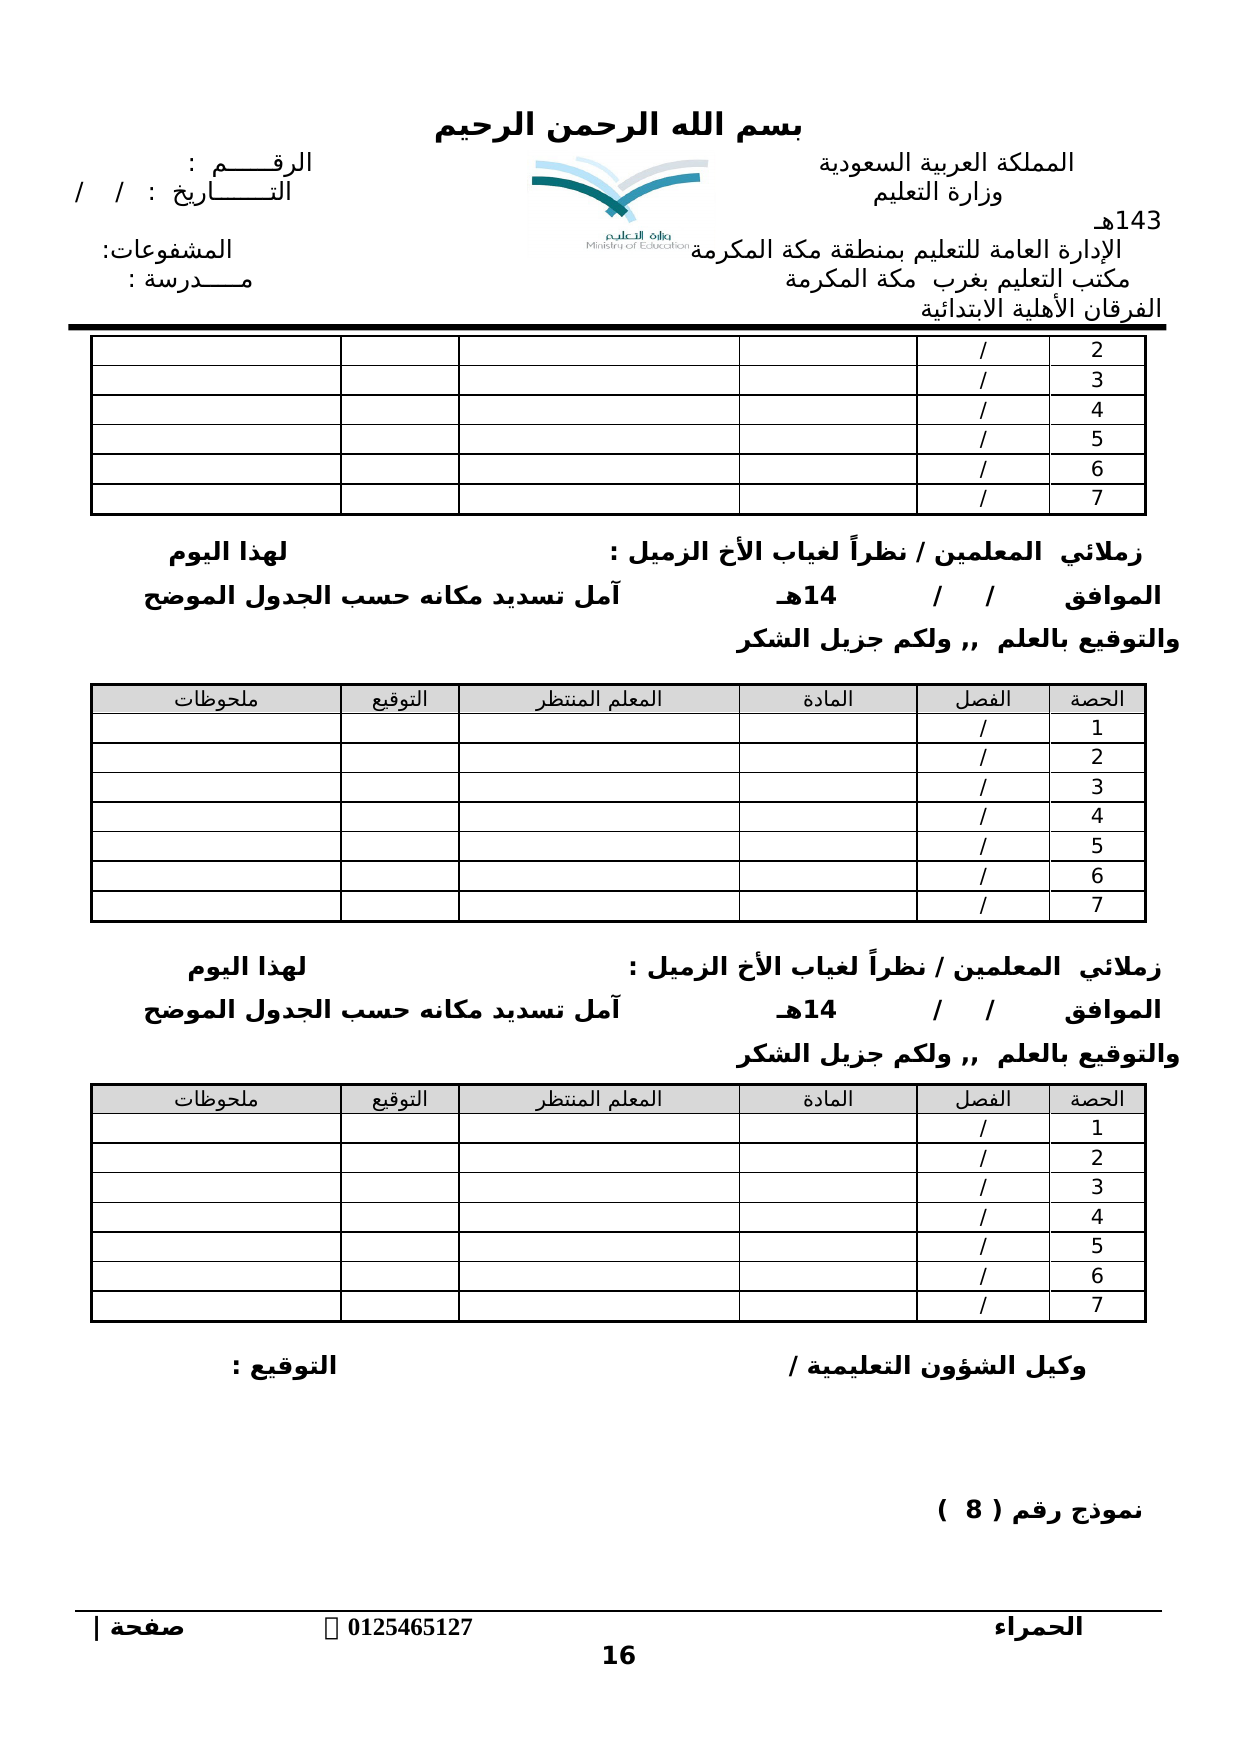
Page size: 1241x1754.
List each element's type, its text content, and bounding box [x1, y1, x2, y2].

table_header المادة [740, 1086, 916, 1113]
table_cell [342, 455, 458, 483]
table_cell [93, 892, 340, 919]
table_header الحصة [1050, 1086, 1144, 1113]
table_cell [740, 1233, 916, 1261]
table_cell / [918, 366, 1049, 394]
table_cell / [918, 714, 1049, 742]
table_cell 1 [1050, 1114, 1144, 1142]
table_cell / [918, 744, 1049, 772]
table_cell / [918, 1233, 1049, 1261]
text وكيل الشؤون التعليمية / التوقيع : [75, 1352, 1162, 1381]
table_header الحصة [1050, 686, 1144, 712]
table_header المعلم المنتظر [460, 1086, 739, 1113]
table_cell [93, 1233, 340, 1261]
table_cell [342, 803, 458, 831]
text الموافق / / 14هـ آمل تسديد مكانه حسب الجدول الموضح والتوقيع بالعلم ,, ولكم جزيل الشكر [75, 581, 1181, 654]
table_cell 5 [1050, 425, 1144, 453]
table_cell 6 [1050, 861, 1144, 890]
table_cell 3 [1050, 773, 1144, 801]
table_cell / [918, 862, 1049, 890]
table_cell / [918, 1203, 1049, 1231]
table_header الفصل [918, 686, 1049, 712]
table_cell [93, 803, 340, 831]
table_cell [740, 744, 916, 772]
table_cell [460, 773, 739, 801]
table_cell [460, 862, 739, 890]
table_cell [93, 337, 340, 364]
table_cell [342, 892, 458, 919]
table_cell [93, 485, 340, 512]
table_cell [740, 1262, 916, 1290]
table_cell / [918, 892, 1049, 919]
table_cell / [918, 1262, 1049, 1290]
table_cell 4 [1050, 1203, 1144, 1231]
table_cell 1 [1050, 714, 1144, 742]
table_cell [342, 1292, 458, 1320]
table_cell [740, 832, 916, 860]
table_cell [342, 1203, 458, 1231]
table_cell 7 [1050, 484, 1144, 512]
table_cell / [918, 337, 1049, 364]
table_cell [460, 1173, 739, 1201]
table_cell [460, 425, 739, 453]
table_header المادة [740, 686, 916, 712]
table_cell [740, 425, 916, 453]
table_cell [93, 1262, 340, 1290]
table_cell [93, 1173, 340, 1201]
table_cell / [918, 773, 1049, 801]
table_cell [460, 366, 739, 394]
table_cell [740, 1173, 916, 1201]
table_cell [342, 744, 458, 772]
table_cell / [918, 1292, 1049, 1320]
table_cell / [918, 455, 1049, 483]
table_cell [93, 1114, 340, 1142]
table_cell [740, 366, 916, 394]
table_cell / [918, 832, 1049, 860]
table_cell [342, 396, 458, 424]
table_cell [93, 714, 340, 742]
table_cell 2 [1050, 337, 1144, 364]
table_cell [460, 455, 739, 483]
table_header التوقيع [342, 686, 458, 712]
table_cell [93, 773, 340, 801]
table_cell [93, 744, 340, 772]
table_cell [93, 1203, 340, 1231]
table_cell [740, 1292, 916, 1320]
table_cell 5 [1050, 1232, 1144, 1261]
table_header المعلم المنتظر [460, 686, 739, 712]
table_cell [93, 1144, 340, 1172]
table_cell [740, 485, 916, 512]
table_cell [460, 1233, 739, 1261]
table_cell [342, 773, 458, 801]
text زملائي المعلمين / نظراً لغياب الأخ الزميل : لهذا اليوم [75, 537, 1162, 566]
table_cell [740, 337, 916, 364]
table_cell [93, 862, 340, 890]
table_cell [93, 366, 340, 394]
table_cell [740, 892, 916, 919]
table_cell [460, 1144, 739, 1172]
table_cell 3 [1050, 366, 1144, 394]
table_cell [460, 832, 739, 860]
table_cell [460, 892, 739, 919]
table_cell [342, 337, 458, 364]
table_cell 4 [1050, 395, 1144, 424]
text الموافق / / 14هـ آمل تسديد مكانه حسب الجدول الموضح والتوقيع بالعلم ,, ولكم جزيل الشكر [75, 996, 1181, 1068]
table_cell 5 [1050, 832, 1144, 860]
table_cell [740, 714, 916, 742]
table_cell / [918, 803, 1049, 831]
table_cell [93, 1292, 340, 1320]
table_cell [460, 1292, 739, 1320]
table_cell [342, 832, 458, 860]
table_cell 6 [1050, 454, 1144, 483]
table_cell / [918, 1114, 1049, 1142]
table_header التوقيع [342, 1086, 458, 1113]
table_cell [460, 337, 739, 364]
table_cell [342, 1114, 458, 1142]
table_cell [460, 744, 739, 772]
table_cell [740, 773, 916, 801]
table_cell [342, 366, 458, 394]
table_cell / [918, 485, 1049, 512]
table_cell 3 [1050, 1173, 1144, 1201]
table_cell [342, 425, 458, 453]
table_cell / [918, 425, 1049, 453]
table_cell 7 [1050, 891, 1144, 919]
table_cell 6 [1050, 1262, 1144, 1290]
table_cell [460, 1262, 739, 1290]
table_header ملحوظات [93, 1086, 340, 1113]
table_cell [740, 1144, 916, 1172]
table_cell / [918, 1144, 1049, 1172]
table_cell [740, 1203, 916, 1231]
table_cell [93, 455, 340, 483]
table_cell 4 [1050, 802, 1144, 831]
table_cell [740, 396, 916, 424]
table_cell 2 [1050, 743, 1144, 772]
table_header الفصل [918, 1086, 1049, 1113]
table_cell [342, 485, 458, 512]
table_cell [460, 803, 739, 831]
table_cell [460, 485, 739, 512]
table_cell [460, 1203, 739, 1231]
text زملائي المعلمين / نظراً لغياب الأخ الزميل : لهذا اليوم [75, 923, 1162, 981]
table_cell [342, 714, 458, 742]
table_cell [740, 862, 916, 890]
table_header ملحوظات [93, 686, 340, 712]
table_cell [342, 1233, 458, 1261]
table_cell [740, 1114, 916, 1142]
table_cell [93, 396, 340, 424]
table_cell [93, 425, 340, 453]
text نموذج رقم ( 8 ) [75, 1496, 1162, 1525]
table_cell [342, 1173, 458, 1201]
table_cell [460, 1114, 739, 1142]
table_cell 7 [1050, 1291, 1144, 1320]
table_cell / [918, 396, 1049, 424]
table_cell [342, 862, 458, 890]
table_cell [460, 396, 739, 424]
table_cell 2 [1050, 1143, 1144, 1172]
table_cell [342, 1144, 458, 1172]
table_cell [460, 714, 739, 742]
table_cell [93, 832, 340, 860]
table_cell / [918, 1173, 1049, 1201]
table_cell [740, 455, 916, 483]
picture [527, 150, 716, 258]
table_cell [740, 803, 916, 831]
table_cell [342, 1262, 458, 1290]
